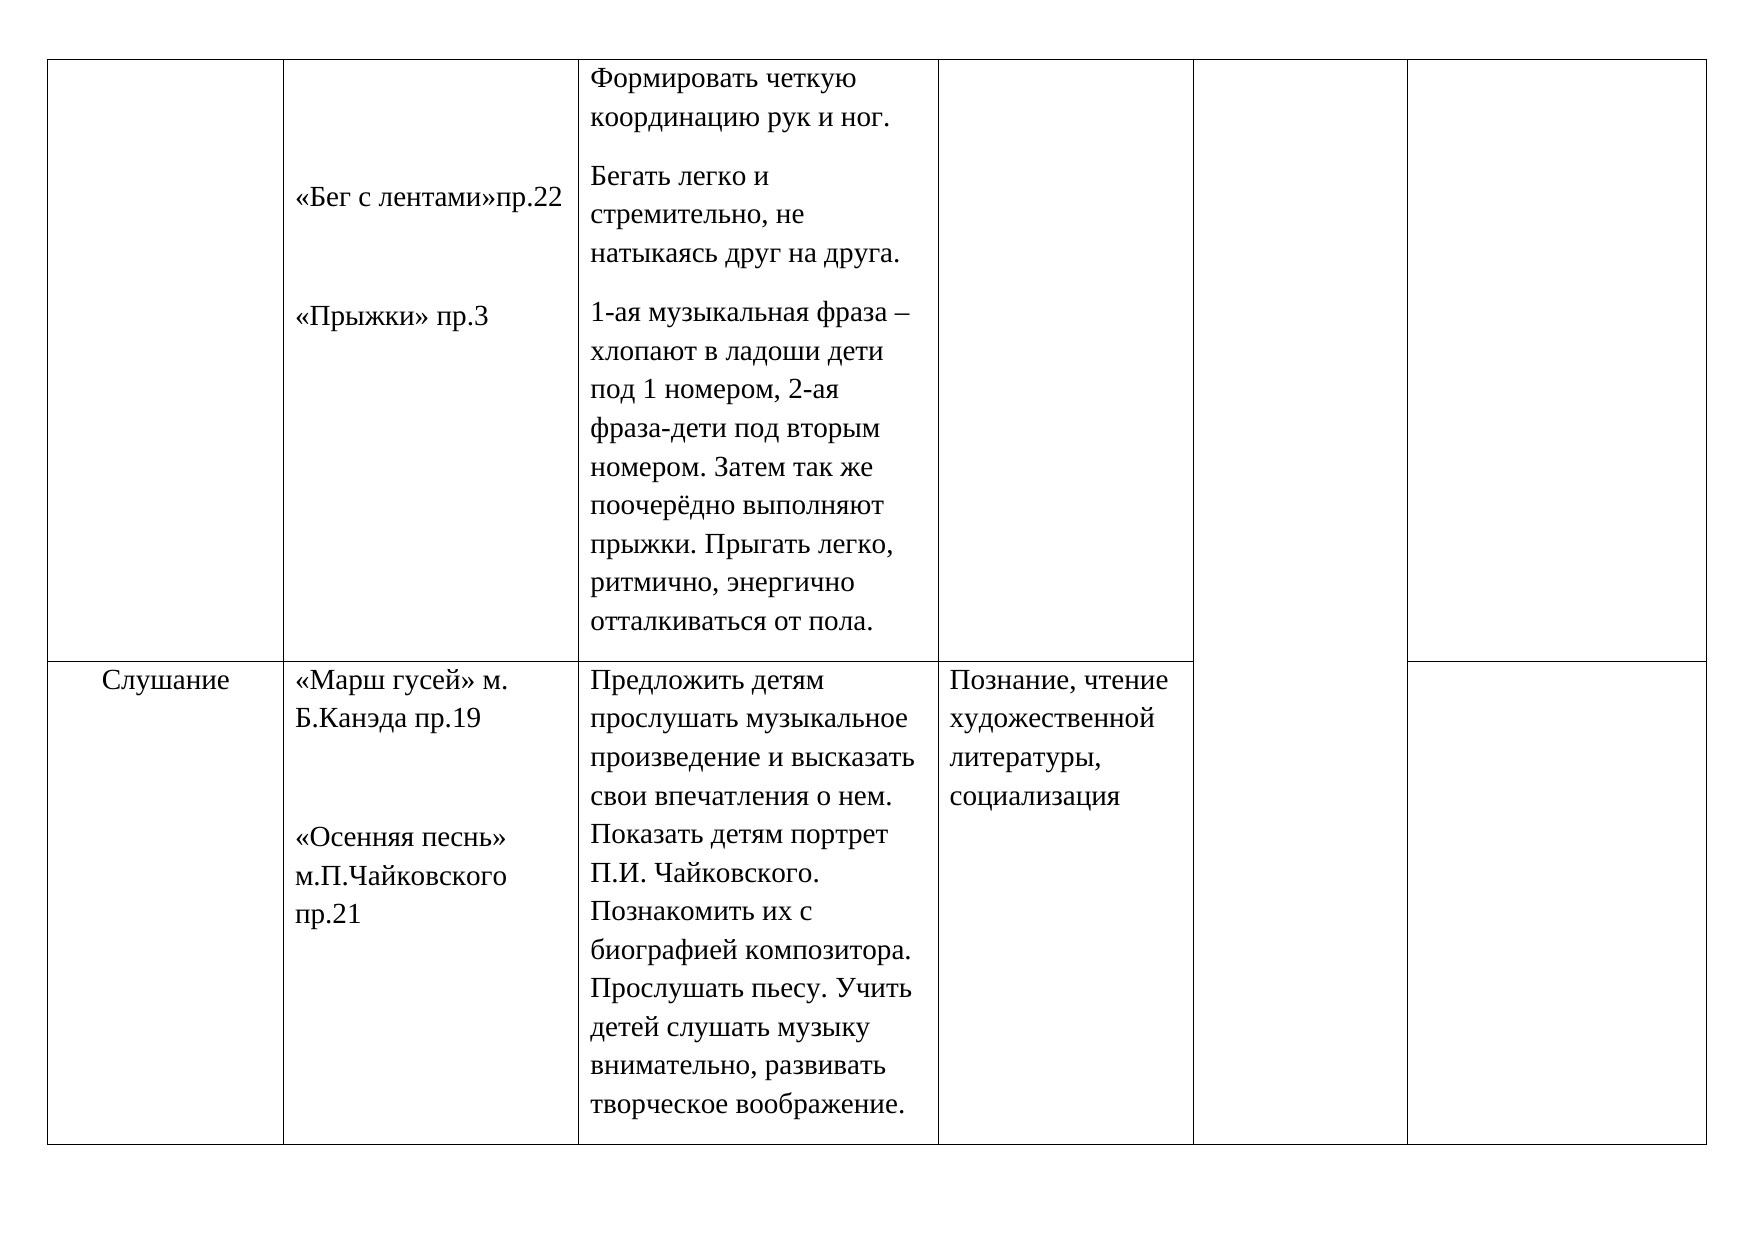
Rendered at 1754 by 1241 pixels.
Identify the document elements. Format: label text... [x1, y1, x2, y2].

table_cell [284, 662, 578, 1144]
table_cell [939, 662, 1193, 1144]
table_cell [48, 60, 283, 661]
table_cell Слушание [48, 662, 283, 1144]
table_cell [579, 60, 938, 661]
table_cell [579, 662, 938, 1144]
table_cell [1408, 60, 1706, 661]
table_cell [1408, 662, 1706, 1144]
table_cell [939, 60, 1193, 661]
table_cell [284, 60, 578, 661]
